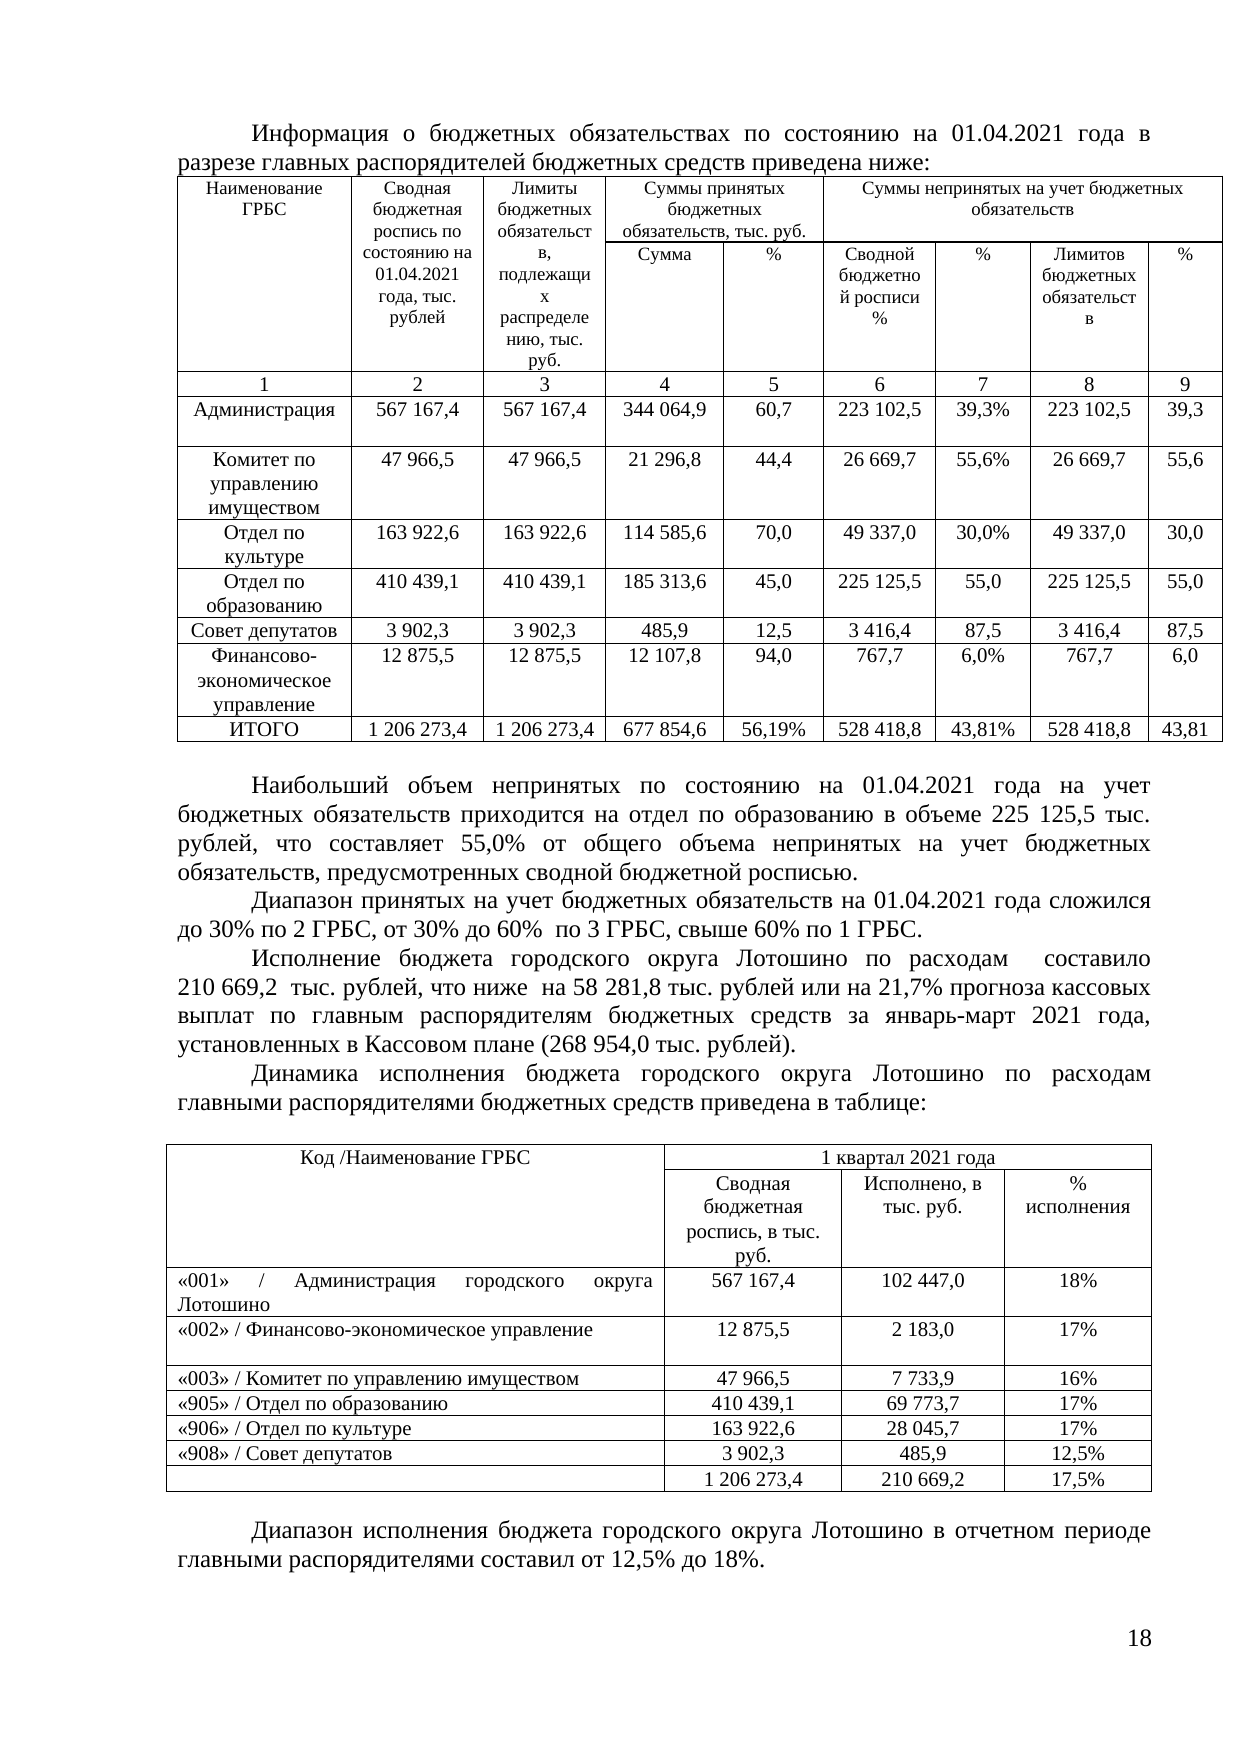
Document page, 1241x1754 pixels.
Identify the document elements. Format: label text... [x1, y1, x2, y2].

table_cell 87,5 [1149, 618, 1222, 642]
table_cell % [936, 243, 1030, 371]
table_cell 18% [1005, 1268, 1151, 1316]
table_cell 6 [824, 372, 935, 396]
table_cell 49 337,0 [1031, 520, 1148, 568]
table_cell 70,0 [724, 520, 823, 568]
table_cell «905» / Отдел по образованию [167, 1391, 664, 1415]
table_cell 6,0% [936, 644, 1030, 716]
table_cell 2 [352, 372, 483, 396]
table_cell 43,81% [936, 717, 1030, 741]
table_cell 6,0 [1149, 644, 1222, 716]
table_cell 210 669,2 [842, 1466, 1004, 1491]
table_cell «908» / Совет депутатов [167, 1441, 664, 1465]
text Исполнение бюджета городского округа Лотошино по расходам составило 210 669,2 тыс. рублей, что ниже на 58 281,8 тыс. рублей или на 21,7% прогноза кассовых выплат по главным распорядителям бюджетных средств за январь-март 2021 года, установленных в Кассовом плане (268 954,0 тыс. рублей). [177, 943, 1152, 1058]
table_cell 163 922,6 [665, 1416, 841, 1440]
table_cell 17% [1005, 1317, 1151, 1365]
table_cell 767,7 [1031, 644, 1148, 716]
table_cell Отдел по культуре [178, 520, 351, 568]
table_cell 102 447,0 [842, 1268, 1004, 1316]
table_cell 5 [724, 372, 823, 396]
table_cell 225 125,5 [1031, 569, 1148, 617]
table_header Наименование ГРБС [178, 177, 351, 371]
table_cell «003» / Комитет по управлению имуществом [167, 1366, 664, 1390]
text Наибольший объем непринятых по состоянию на 01.04.2021 года на учет бюджетных обязательств приходится на отдел по образованию в объеме 225 125,5 тыс. рублей, что составляет 55,0% от общего объема непринятых на учет бюджетных обязательств, предусмотренных сводной бюджетной росписью. [177, 771, 1152, 886]
table_cell 410 439,1 [484, 569, 605, 617]
table_cell 1 206 273,4 [484, 717, 605, 741]
table_cell 12,5 [724, 618, 823, 642]
table_cell 3 [484, 372, 605, 396]
table_cell 185 313,6 [606, 569, 723, 617]
table_cell 163 922,6 [352, 520, 483, 568]
table_cell «906» / Отдел по культуре [167, 1416, 664, 1440]
table_cell Комитет по управлению имуществом [178, 447, 351, 519]
table_cell 21 296,8 [606, 447, 723, 519]
table_cell % [1149, 243, 1222, 371]
table_cell 39,3 [1149, 397, 1222, 446]
text Диапазон принятых на учет бюджетных обязательств на 01.04.2021 года сложился до 30% по 2 ГРБС, от 30% до 60% по 3 ГРБС, свыше 60% по 1 ГРБС. [177, 886, 1152, 943]
table_cell 69 773,7 [842, 1391, 1004, 1415]
table_cell 528 418,8 [824, 717, 935, 741]
table_header Суммы принятых бюджетных обязательств, тыс. руб. [606, 177, 823, 241]
table_cell 225 125,5 [824, 569, 935, 617]
table_cell 12,5% [1005, 1441, 1151, 1465]
table_cell Финансово-экономическое управление [178, 644, 351, 716]
table_cell 223 102,5 [824, 397, 935, 446]
table_header Код /Наименование ГРБС [167, 1145, 664, 1267]
table_cell 47 966,5 [484, 447, 605, 519]
table_cell Администрация [178, 397, 351, 446]
table_cell 3 416,4 [824, 618, 935, 642]
table_cell 26 669,7 [1031, 447, 1148, 519]
table_cell 344 064,9 [606, 397, 723, 446]
table_cell % [724, 243, 823, 371]
table_cell 44,4 [724, 447, 823, 519]
table_cell 17% [1005, 1416, 1151, 1440]
table_cell 410 439,1 [352, 569, 483, 617]
table_cell 47 966,5 [352, 447, 483, 519]
table_cell 8 [1031, 372, 1148, 396]
table_cell 55,0 [936, 569, 1030, 617]
table_cell 528 418,8 [1031, 717, 1148, 741]
table_cell 28 045,7 [842, 1416, 1004, 1440]
table_cell 3 416,4 [1031, 618, 1148, 642]
table_cell «002» / Финансово-экономическое управление [167, 1317, 664, 1365]
table_cell 3 902,3 [665, 1441, 841, 1465]
table_cell 87,5 [936, 618, 1030, 642]
table_cell 39,3% [936, 397, 1030, 446]
table_cell 17% [1005, 1391, 1151, 1415]
table_cell 12 107,8 [606, 644, 723, 716]
table_cell 55,6 [1149, 447, 1222, 519]
table_cell 12 875,5 [484, 644, 605, 716]
table_cell 767,7 [824, 644, 935, 716]
table_cell 2 183,0 [842, 1317, 1004, 1365]
table_cell Лимитов бюджетных обязательств [1031, 243, 1148, 371]
table_cell 56,19% [724, 717, 823, 741]
table_cell 7 733,9 [842, 1366, 1004, 1390]
table_header Суммы непринятых на учет бюджетных обязательств [824, 177, 1222, 241]
table_cell Сумма [606, 243, 723, 371]
table_cell % исполнения [1005, 1170, 1151, 1267]
table_cell 55,6% [936, 447, 1030, 519]
table_cell 3 902,3 [484, 618, 605, 642]
table_cell 567 167,4 [352, 397, 483, 446]
table_cell 47 966,5 [665, 1366, 841, 1390]
text Динамика исполнения бюджета городского округа Лотошино по расходам главными распорядителями бюджетных средств приведена в таблице: [177, 1058, 1152, 1116]
table_cell ИТОГО [178, 717, 351, 741]
table_cell 43,81 [1149, 717, 1222, 741]
table_cell Отдел по образованию [178, 569, 351, 617]
table_cell 567 167,4 [665, 1268, 841, 1316]
table_header 1 квартал 2021 года [665, 1145, 1151, 1169]
table_cell [167, 1466, 664, 1491]
table_cell 17,5% [1005, 1466, 1151, 1491]
table_cell 163 922,6 [484, 520, 605, 568]
table_cell 12 875,5 [352, 644, 483, 716]
table_cell 26 669,7 [824, 447, 935, 519]
text Информация о бюджетных обязательствах по состоянию на 01.04.2021 года в разрезе главных распорядителей бюджетных средств приведена ниже: [177, 118, 1152, 176]
table_cell 9 [1149, 372, 1222, 396]
table_cell Совет депутатов [178, 618, 351, 642]
table_cell 7 [936, 372, 1030, 396]
table_cell 4 [606, 372, 723, 396]
table_cell Сводная бюджетная роспись, в тыс. руб. [665, 1170, 841, 1267]
table_cell 12 875,5 [665, 1317, 841, 1365]
table_header Сводная бюджетная роспись по состоянию на 01.04.2021 года, тыс. рублей [352, 177, 483, 371]
table_cell 485,9 [842, 1441, 1004, 1465]
table_cell 567 167,4 [484, 397, 605, 446]
table_cell 114 585,6 [606, 520, 723, 568]
table_cell 1 206 273,4 [352, 717, 483, 741]
table_cell 485,9 [606, 618, 723, 642]
table_cell 60,7 [724, 397, 823, 446]
table_cell Сводной бюджетной росписи % [824, 243, 935, 371]
table_cell 3 902,3 [352, 618, 483, 642]
table_cell 410 439,1 [665, 1391, 841, 1415]
table_cell 1 [178, 372, 351, 396]
table_cell 55,0 [1149, 569, 1222, 617]
table_cell 45,0 [724, 569, 823, 617]
text Диапазон исполнения бюджета городского округа Лотошино в отчетном периоде главными распорядителями составил от 12,5% до 18%. [177, 1516, 1152, 1573]
table_cell 30,0 [1149, 520, 1222, 568]
table_cell 223 102,5 [1031, 397, 1148, 446]
table_cell 1 206 273,4 [665, 1466, 841, 1491]
table_cell 30,0% [936, 520, 1030, 568]
table_header Лимиты бюджетных обязательств, подлежащих распределению, тыс. руб. [484, 177, 605, 371]
table_cell 49 337,0 [824, 520, 935, 568]
table_cell 94,0 [724, 644, 823, 716]
table_cell 16% [1005, 1366, 1151, 1390]
table_cell Исполнено, в тыс. руб. [842, 1170, 1004, 1267]
table_cell «001» / Администрация городского округа Лотошино [167, 1268, 664, 1316]
table_cell 677 854,6 [606, 717, 723, 741]
